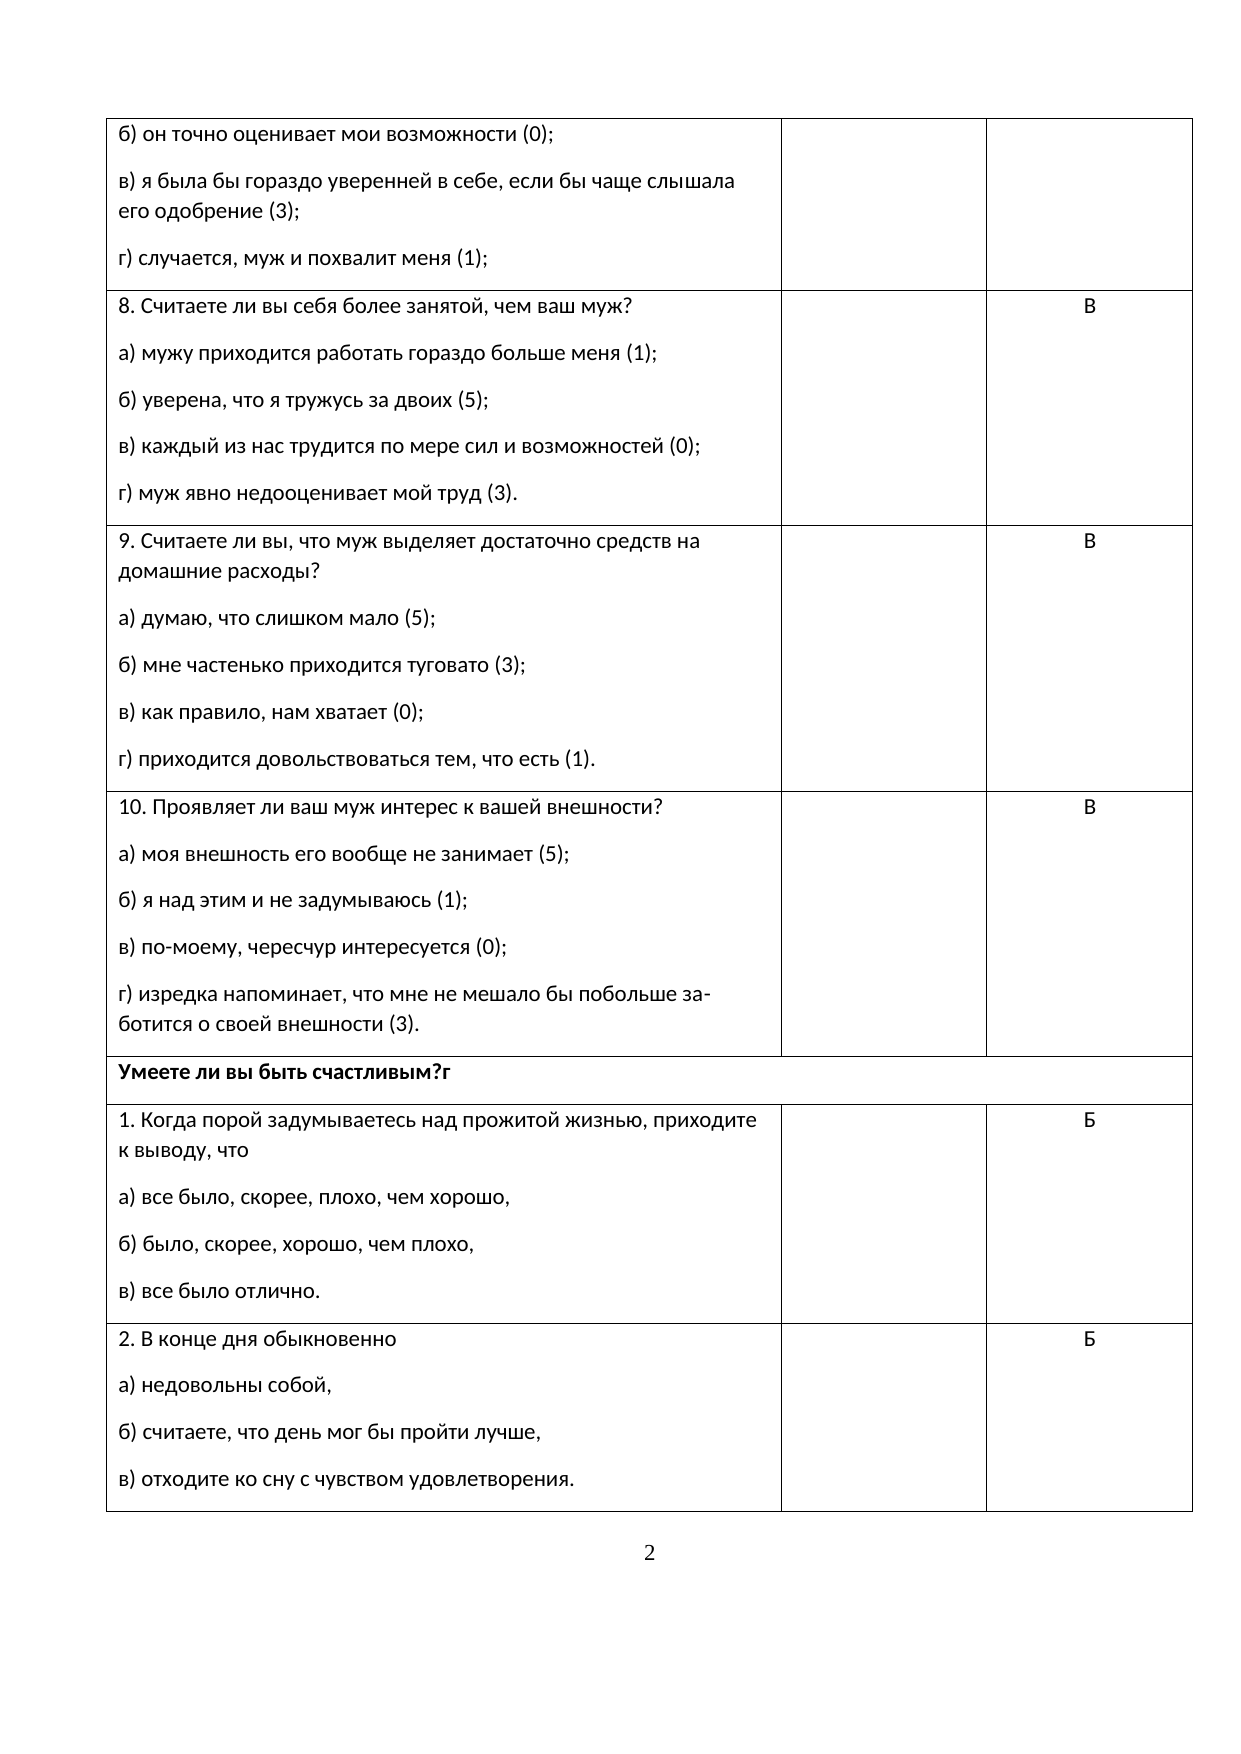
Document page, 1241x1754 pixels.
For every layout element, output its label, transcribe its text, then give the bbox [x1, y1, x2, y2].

table_cell [782, 291, 986, 525]
table_cell 8. Считаете ли вы себя более занятой, чем ваш муж? а) мужу приходится работать гораздо больше меня (1); б) уверена, что я тружусь за двоих (5); в) каждый из нас трудится по мере сил и возможностей (0); г) муж явно недооценивает мой труд (3). [107, 291, 781, 525]
table_cell [782, 792, 986, 1056]
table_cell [107, 119, 781, 290]
table_cell 1. Когда порой задумываетесь над прожитой жизнью, приходите к выводу, что а) все было, скорее, плохо, чем хорошо, б) было, скорее, хорошо, чем плохо, в) все было отлично. [107, 1105, 781, 1323]
table_cell [782, 1105, 986, 1323]
table_cell 2. В конце дня обыкновенно а) недовольны собой, б) считаете, что день мог бы пройти лучше, в) отходите ко сну с чувством удовлетворения. [107, 1324, 781, 1511]
table_cell Б [987, 1105, 1192, 1323]
table_cell В [987, 291, 1192, 525]
table_cell В [987, 526, 1192, 791]
table_cell [782, 526, 986, 791]
table_cell [782, 119, 986, 290]
table_cell 10. Проявляет ли ваш муж интерес к вашей внешности? а) моя внешность его вообще не занимает (5); б) я над этим и не задумываюсь (1); в) по-моему, чересчур интересуется (0); г) изредка напоминает, что мне не мешало бы побольше заботится о своей внешности (3). [107, 792, 781, 1056]
table_cell [782, 1324, 986, 1511]
table_cell Б [987, 1324, 1192, 1511]
table_cell 9. Считаете ли вы, что муж выделяет достаточно средств на домашние расходы? а) думаю, что слишком мало (5); б) мне частенько приходится туговато (3); в) как правило, нам хватает (0); г) приходится довольствоваться тем, что есть (1). [107, 526, 781, 791]
table_cell Б [987, 119, 1192, 290]
table_cell В [987, 792, 1192, 1056]
table_cell Умеете ли вы быть счастливым?г [107, 1057, 1192, 1104]
